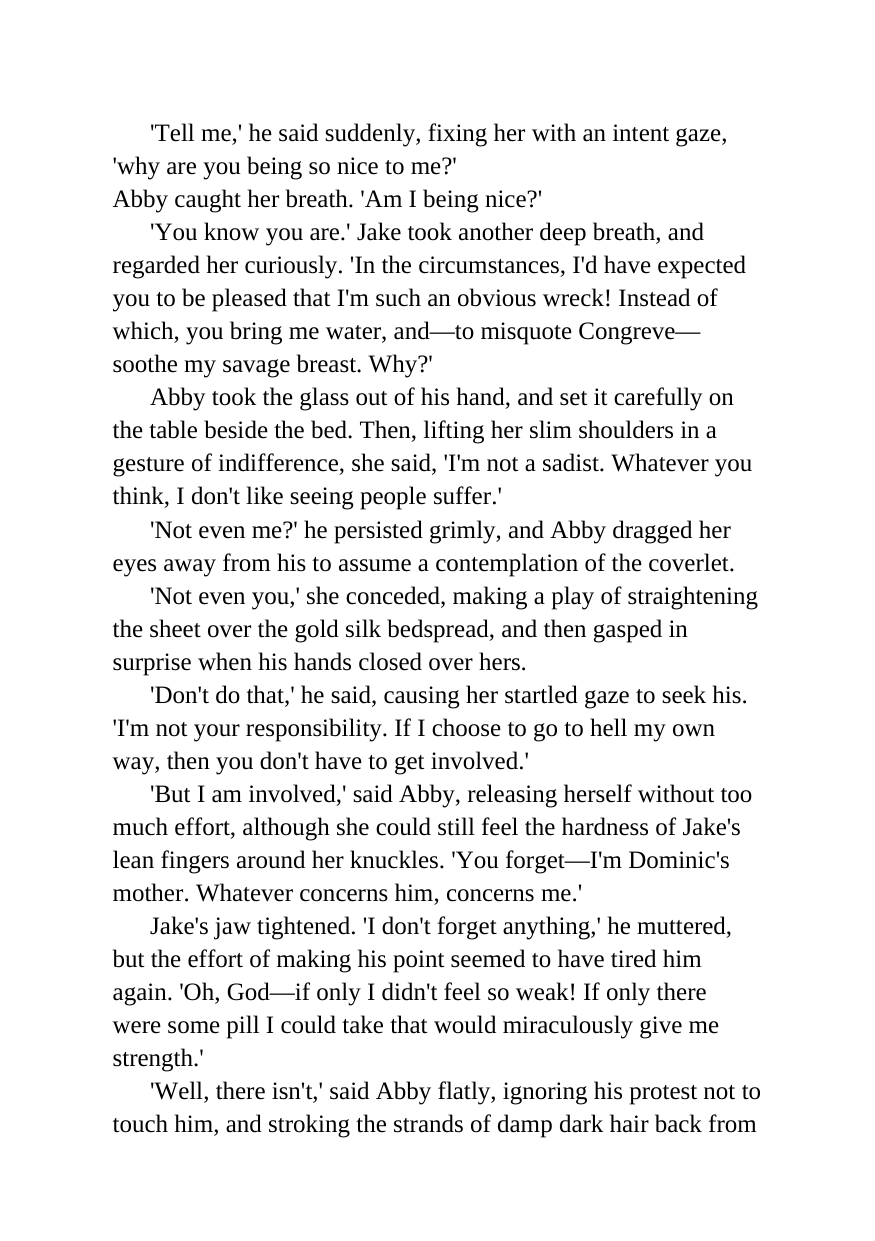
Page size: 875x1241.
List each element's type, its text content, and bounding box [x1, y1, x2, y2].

text 'Not even me?' he persisted grimly, and Abby dragged her eyes away from his to assume a contemplation of the coverlet. [112, 515, 762, 577]
text 'Not even you,' she conceded, making a play of straightening the sheet over the gold silk bedspread, and then gasped in surprise when his hands closed over hers. [112, 581, 762, 676]
text Abby took the glass out of his hand, and set it carefully on the table beside the bed. Then, lifting her slim shoulders in a gesture of indifference, she said, 'I'm not a sadist. Whatever you think, I don't like seeing people suffer.' [112, 382, 762, 510]
text 'Tell me,' he said suddenly, fixing her with an intent gaze, 'why are you being so nice to me?' [112, 118, 762, 180]
text 'You know you are.' Jake took another deep breath, and regarded her curiously. 'In the circumstances, I'd have expected you to be pleased that I'm such an obvious wreck! Instead of which, you bring me water, and—to misquote Congreve—soothe my savage breast. Why?' [112, 217, 762, 378]
text 'But I am involved,' said Abby, releasing herself without too much effort, although she could still feel the hardness of Jake's lean fingers around her knuckles. 'You forget—I'm Dominic's mother. Whatever concerns him, concerns me.' [112, 779, 762, 907]
text 'Don't do that,' he said, causing her startled gaze to seek his. 'I'm not your responsibility. If I choose to go to hell my own way, then you don't have to get involved.' [112, 680, 762, 775]
text Jake's jaw tightened. 'I don't forget anything,' he muttered, but the effort of making his point seemed to have tired him again. 'Oh, God—if only I didn't feel so weak! If only there were some pill I could take that would miraculously give me strength.' [112, 911, 762, 1072]
text Abby caught her breath. 'Am I being nice?' [112, 184, 762, 213]
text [112, 1076, 762, 1138]
